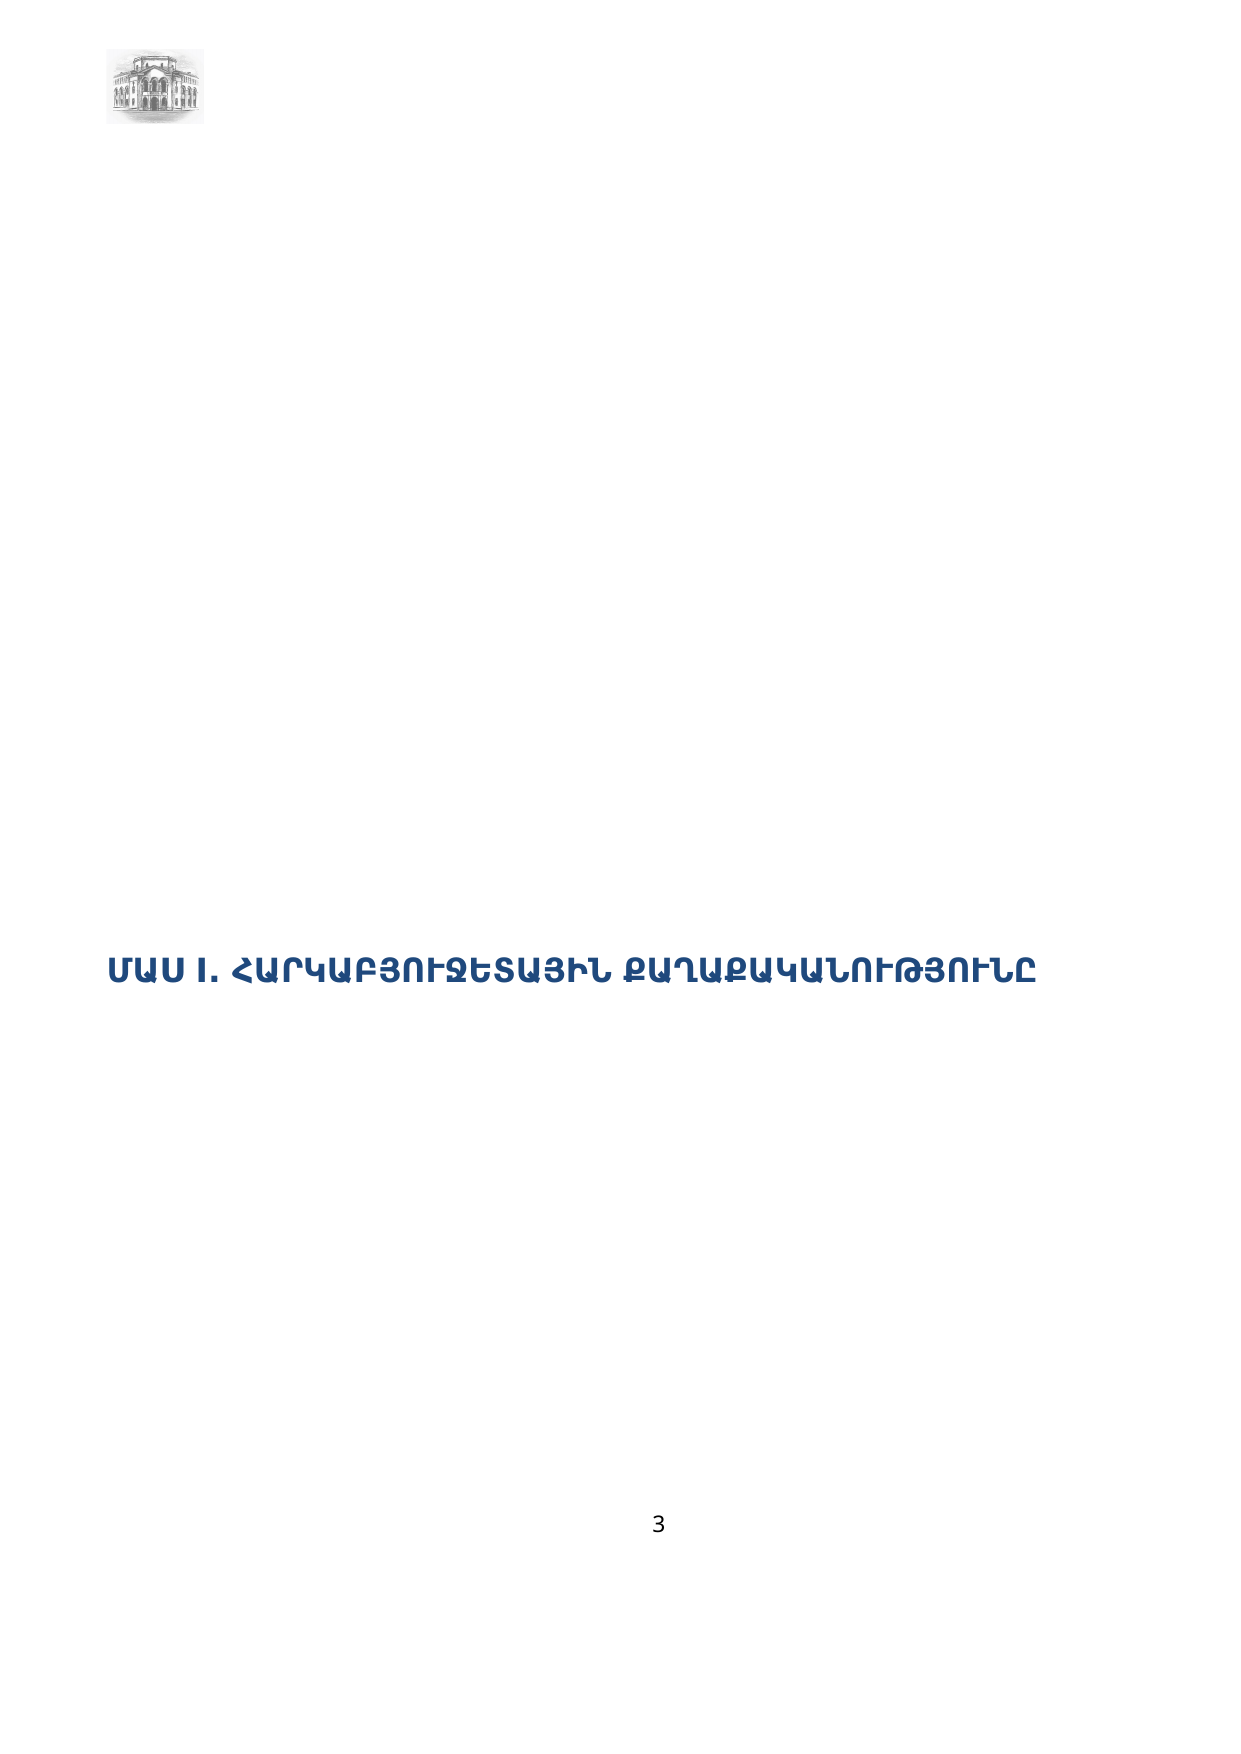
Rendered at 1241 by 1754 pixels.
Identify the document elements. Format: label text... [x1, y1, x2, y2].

subtitle ՄԱՍ I. ՀԱՐԿԱԲՅՈՒՋԵՏԱՅԻՆ ՔԱՂԱՔԱԿԱՆՈՒԹՅՈՒՆԸ [106, 952, 1152, 991]
picture [106, 49, 204, 124]
